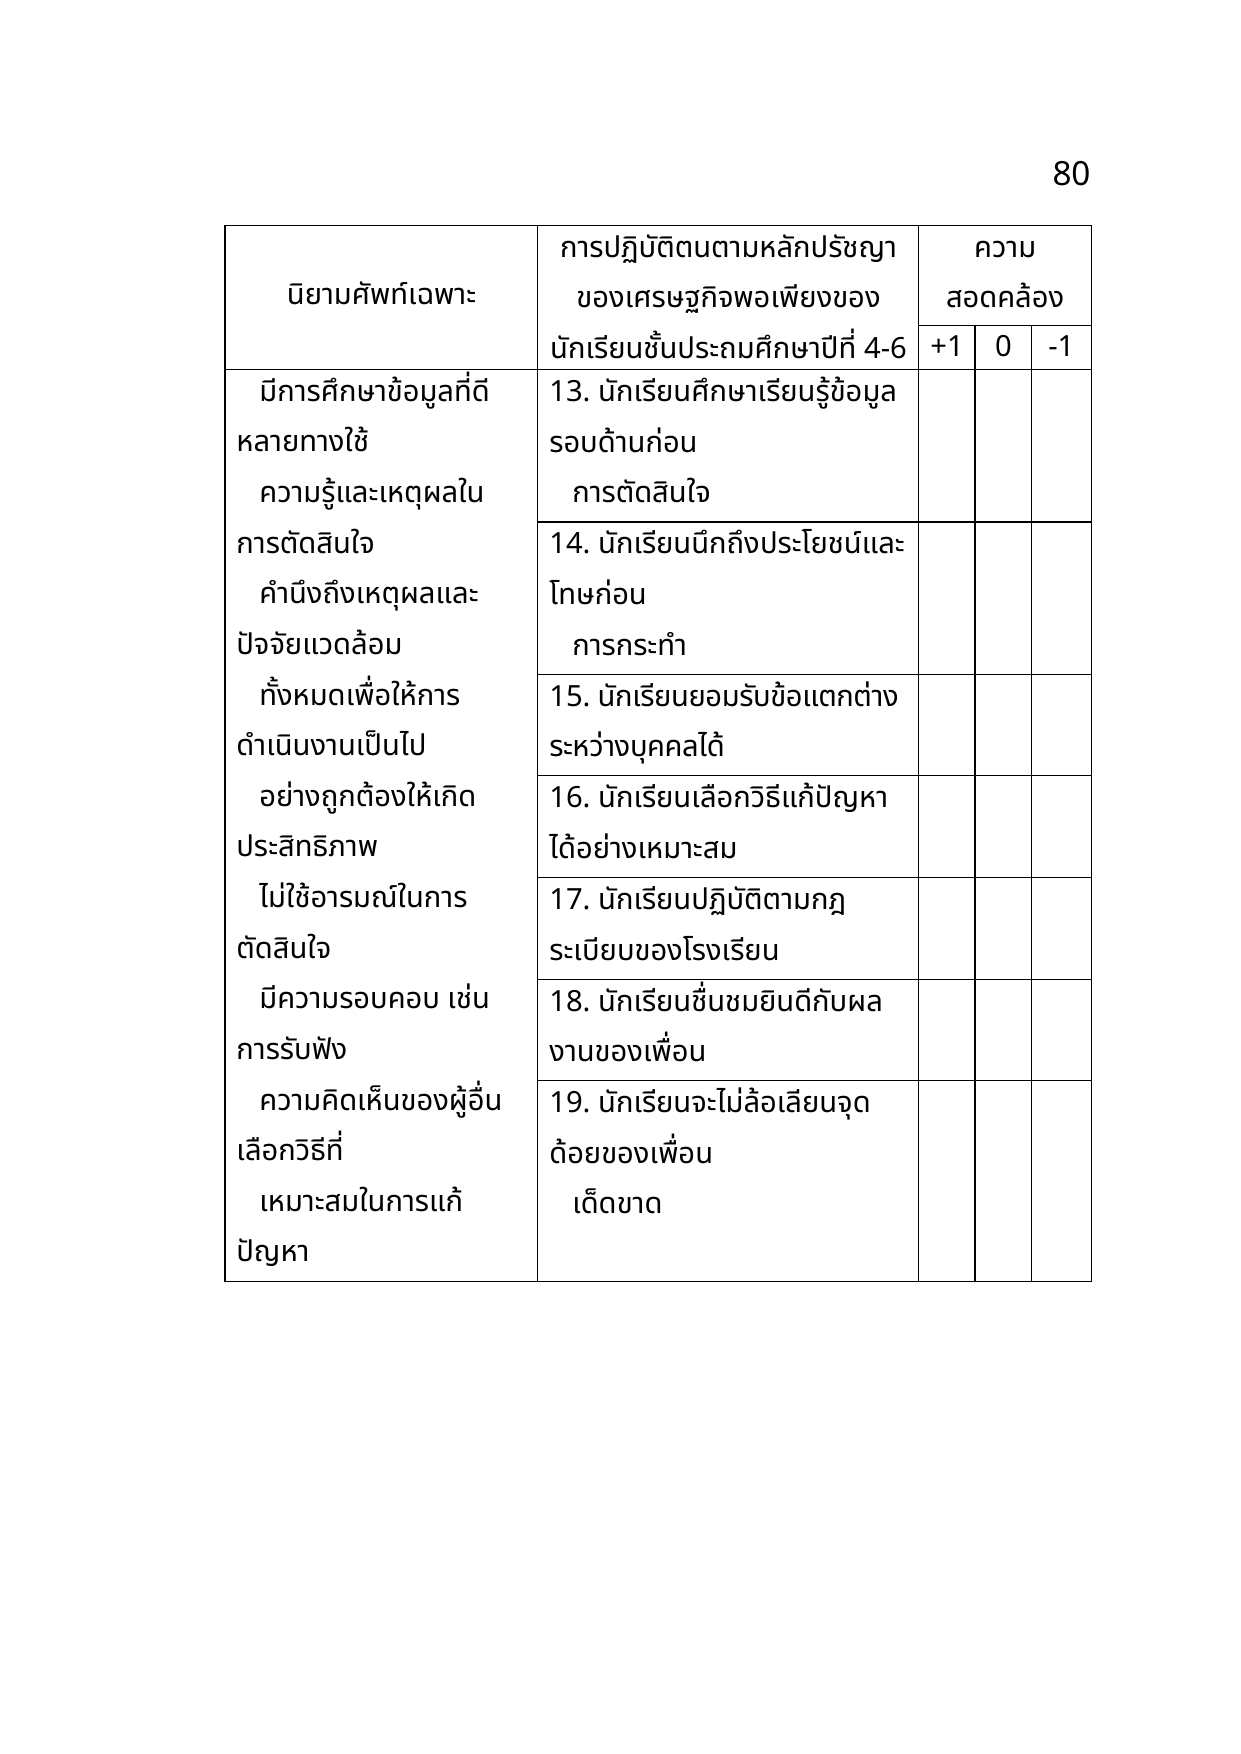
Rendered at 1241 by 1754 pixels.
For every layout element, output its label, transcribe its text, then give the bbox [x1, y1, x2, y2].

table_cell [1032, 675, 1091, 775]
table_cell 18. นักเรียนชื่นชมยินดีกับผลงานของเพื่อน [538, 980, 918, 1080]
table_cell 17. นักเรียนปฏิบัติตามกฎระเบียบของโรงเรียน [538, 878, 918, 979]
table_header นิยามศัพท์เฉพาะ [226, 226, 537, 369]
table_cell [919, 1081, 974, 1281]
table_cell [976, 776, 1031, 877]
table_cell [1032, 523, 1091, 674]
table_header การปฏิบัติตนตามหลักปรัชญาของเศรษฐกิจพอเพียงของนักเรียนชั้นประถมศึกษาปีที่ 4-6 ในโรงเรียนสังกัดศูนย์พัฒนาคุณภาพการศึกษามิ่งเมือง อำเภอกันทรวิชัย จังหวัดมหาสารคาม [538, 226, 918, 369]
table_cell [976, 675, 1031, 775]
table_cell [919, 675, 974, 775]
table_cell [1032, 776, 1091, 877]
table_cell 14. นักเรียนนึกถึงประโยชน์และโทษก่อน การกระทำ [538, 523, 918, 674]
table_cell [976, 523, 1031, 674]
table_cell [1032, 878, 1091, 979]
table_cell 13. นักเรียนศึกษาเรียนรู้ข้อมูลรอบด้านก่อน การตัดสินใจ [538, 370, 918, 521]
table_cell [1032, 370, 1091, 521]
table_cell [976, 1081, 1031, 1281]
table_cell 19. นักเรียนจะไม่ล้อเลียนจุดด้อยของเพื่อน เด็ดขาด [538, 1081, 918, 1281]
table_cell [919, 878, 974, 979]
table_cell 15. นักเรียนยอมรับข้อแตกต่างระหว่างบุคคลได้ [538, 675, 918, 775]
table_cell 16. นักเรียนเลือกวิธีแก้ปัญหาได้อย่างเหมาะสม [538, 776, 918, 877]
table_cell -1 [1032, 326, 1091, 369]
table_cell 0 [976, 326, 1031, 369]
table_header ความสอดคล้อง [919, 226, 1091, 324]
table_cell [1032, 1081, 1091, 1281]
table_cell [919, 980, 974, 1080]
table_cell [1032, 980, 1091, 1080]
table_cell [919, 523, 974, 674]
table_cell [976, 980, 1031, 1080]
table_cell +1 [919, 326, 974, 369]
table_cell [919, 370, 974, 521]
table_cell [919, 776, 974, 877]
table_cell [976, 878, 1031, 979]
table_cell [976, 370, 1031, 521]
